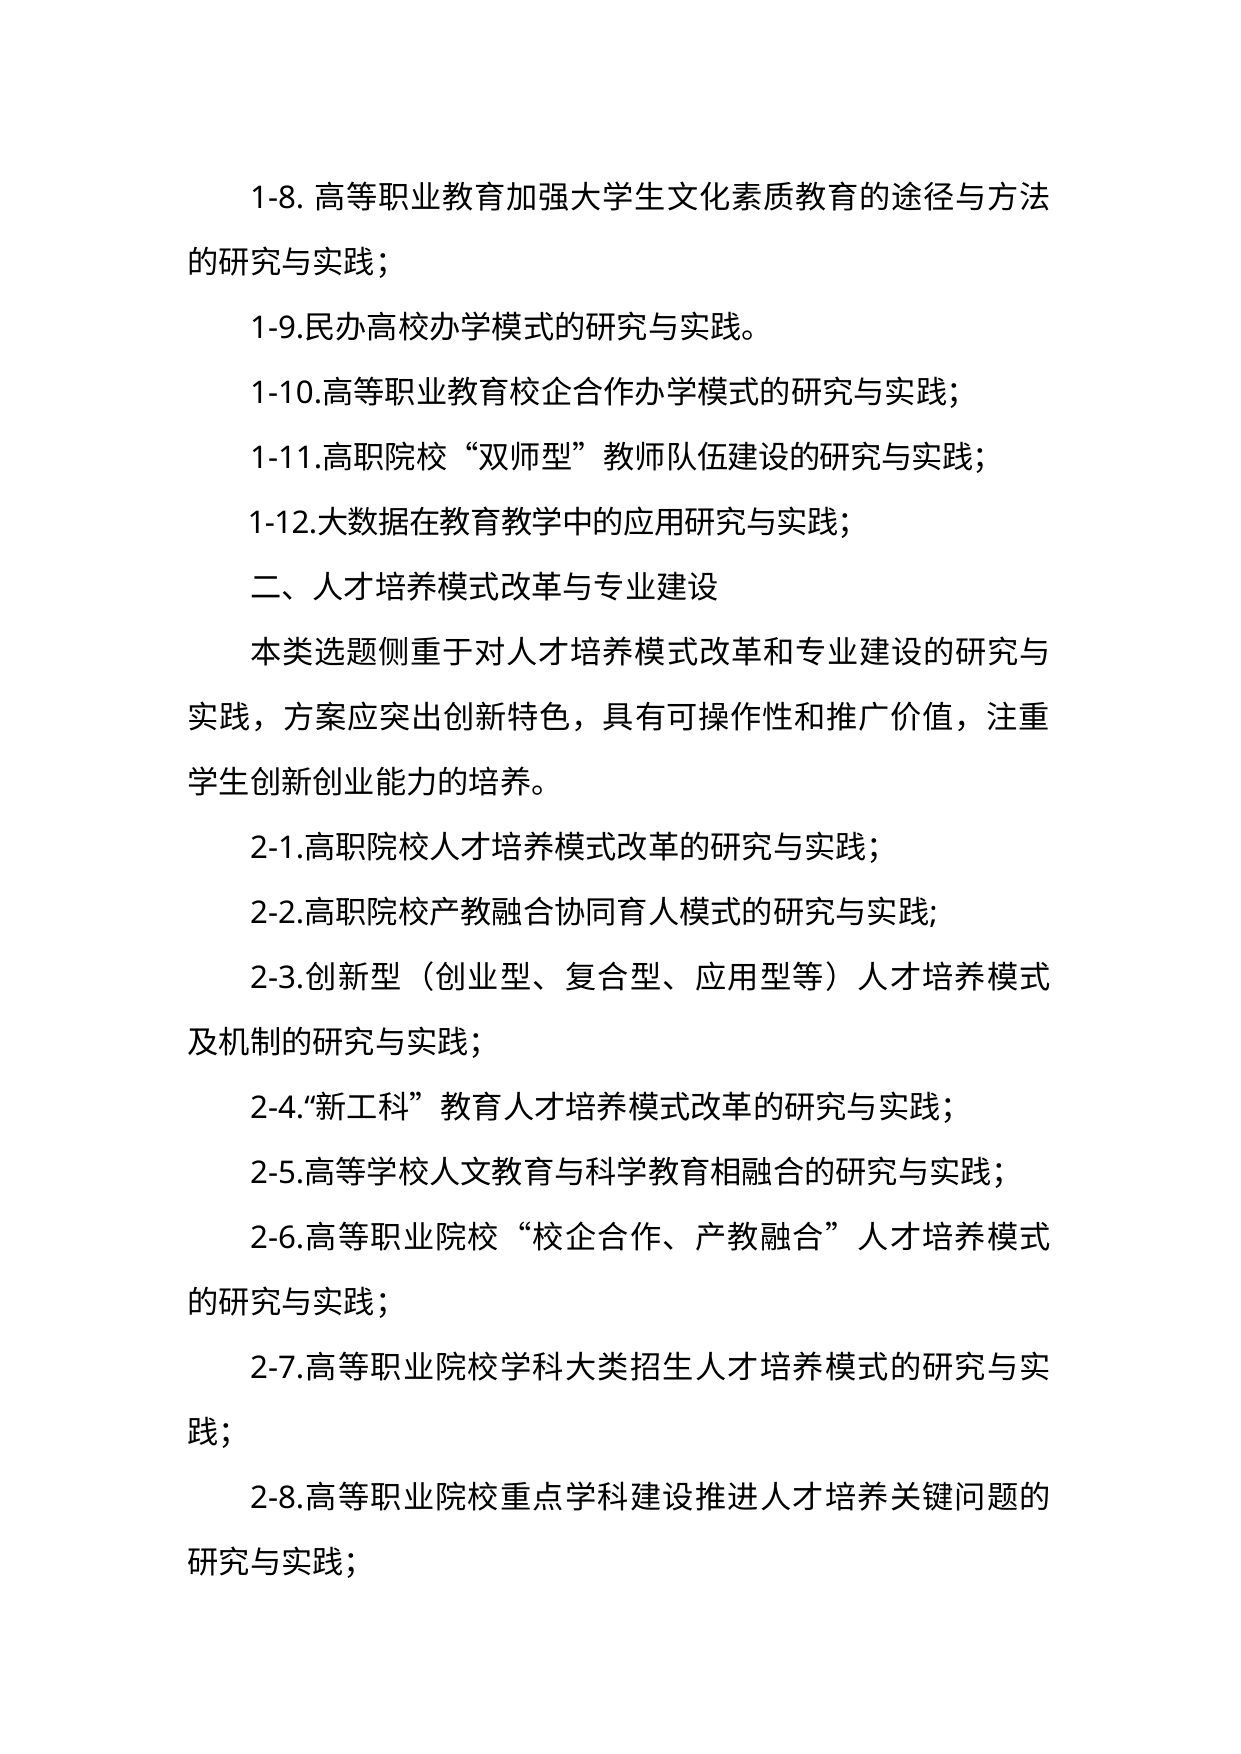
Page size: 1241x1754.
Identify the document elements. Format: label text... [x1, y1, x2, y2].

text 2-8.高等职业院校重点学科建设推进人才培养关键问题的研究与实践； [187, 1462, 1053, 1592]
text 1-9.民办高校办学模式的研究与实践。 [187, 292, 1053, 357]
text 2-1.高职院校人才培养模式改革的研究与实践； [187, 812, 1053, 877]
text 2-5.高等学校人文教育与科学教育相融合的研究与实践； [187, 1137, 1053, 1202]
text 2-6.高等职业院校“校企合作、产教融合”人才培养模式的研究与实践； [187, 1202, 1053, 1332]
text 2-4.“新工科”教育人才培养模式改革的研究与实践； [187, 1072, 1053, 1137]
text 1-8. 高等职业教育加强大学生文化素质教育的途径与方法的研究与实践； [187, 162, 1053, 292]
text 本类选题侧重于对人才培养模式改革和专业建设的研究与实践，方案应突出创新特色，具有可操作性和推广价值，注重学生创新创业能力的培养。 [187, 617, 1053, 812]
text 1-11.高职院校“双师型”教师队伍建设的研究与实践； [187, 422, 1053, 487]
text 二、人才培养模式改革与专业建设 [187, 552, 1053, 617]
text 1-10.高等职业教育校企合作办学模式的研究与实践； [187, 357, 1053, 422]
text 2-2.高职院校产教融合协同育人模式的研究与实践; [187, 877, 1053, 942]
text 1-12.大数据在教育教学中的应用研究与实践； [187, 487, 1053, 552]
text 2-7.高等职业院校学科大类招生人才培养模式的研究与实践； [187, 1332, 1053, 1462]
text 2-3.创新型（创业型、复合型、应用型等）人才培养模式及机制的研究与实践； [187, 942, 1053, 1072]
